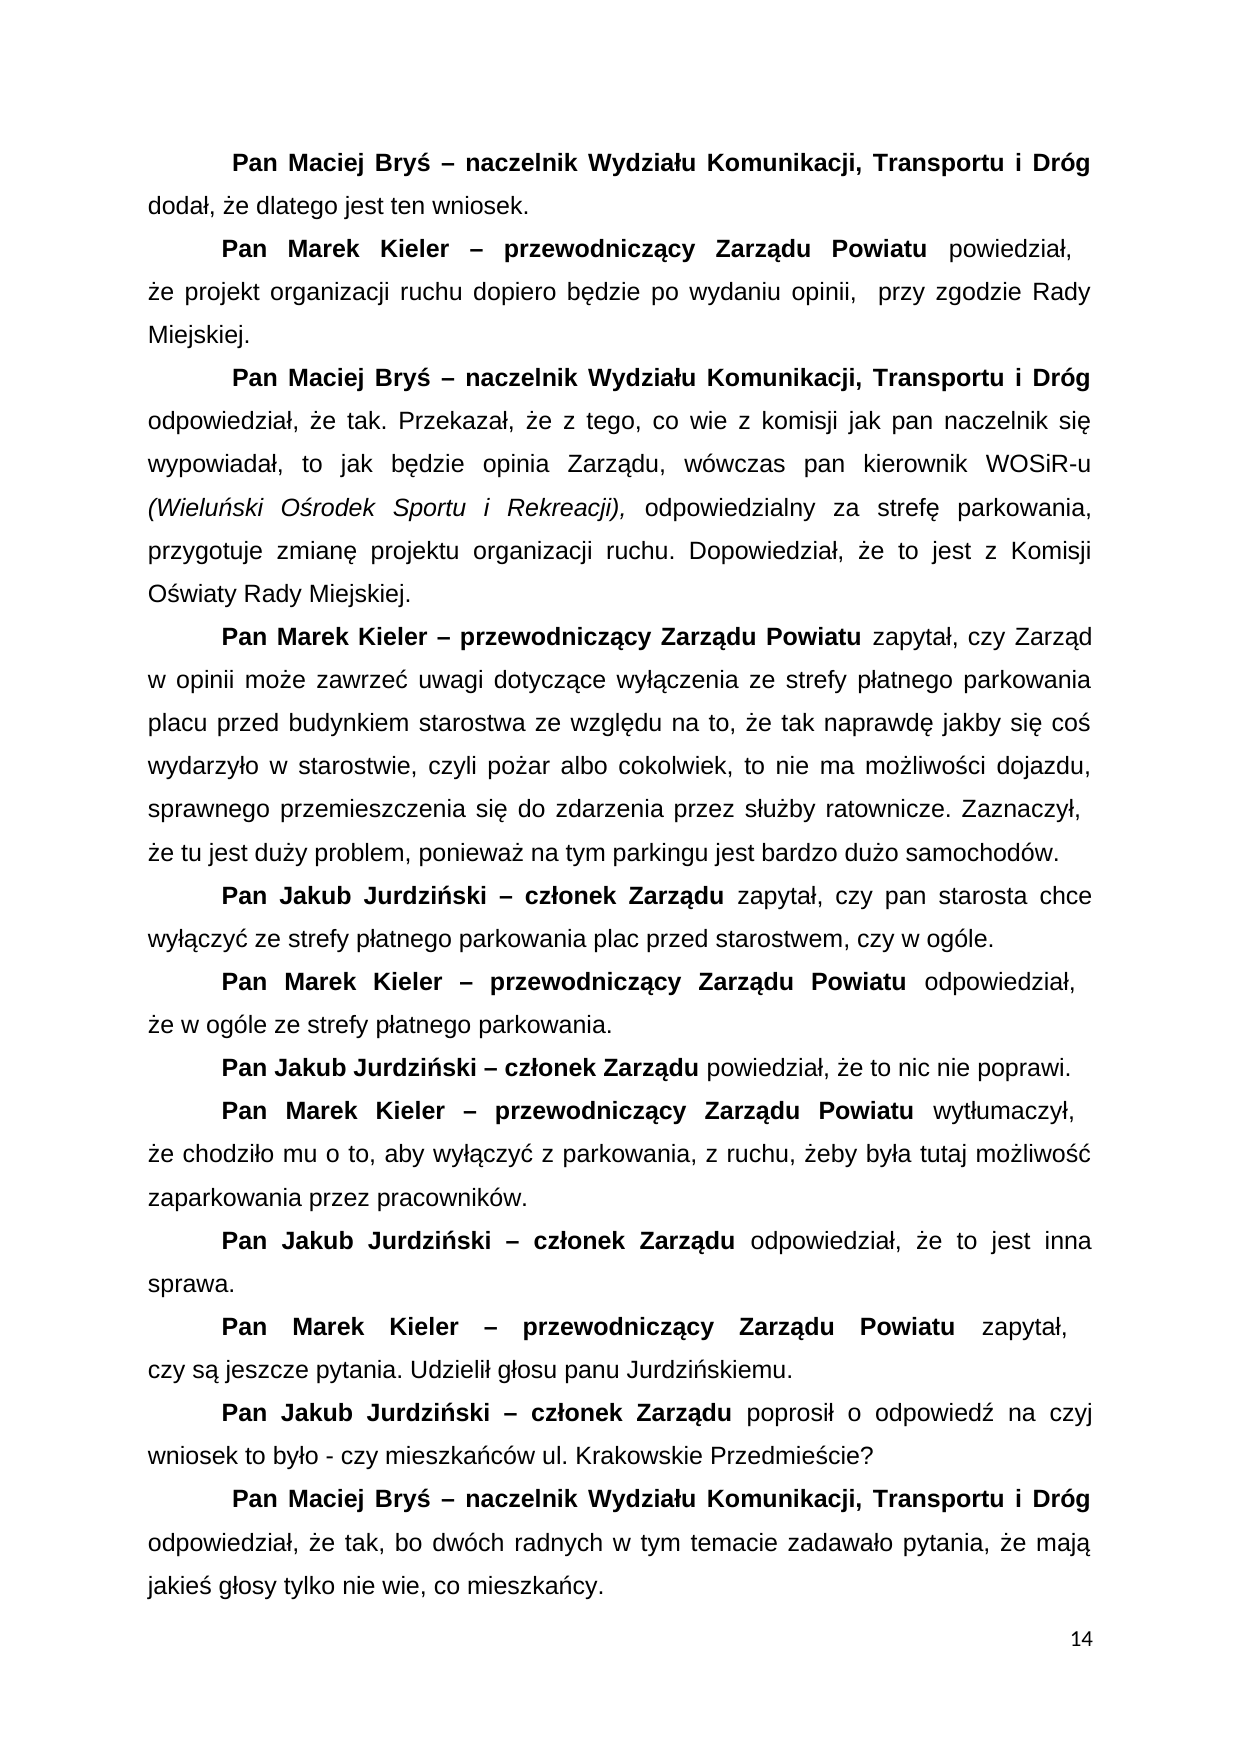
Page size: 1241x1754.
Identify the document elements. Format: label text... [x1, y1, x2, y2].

text Pan Jakub Jurdziński – członek Zarządu zapytał, czy pan starosta chce wyłączyć ze strefy płatnego parkowania plac przed starostwem, czy w ogóle. [148, 881, 1093, 953]
text Pan Jakub Jurdziński – członek Zarządu powiedział, że to nic nie poprawi. [148, 1053, 1093, 1082]
text Pan Marek Kieler – przewodniczący Zarządu Powiatu wytłumaczył, że chodziło mu o to, aby wyłączyć z parkowania, z ruchu, żeby była tutaj możliwość zaparkowania przez pracowników. [148, 1096, 1093, 1211]
text Pan Jakub Jurdziński – członek Zarządu odpowiedział, że to jest inna sprawa. [148, 1226, 1093, 1298]
text Pan Maciej Bryś – naczelnik Wydziału Komunikacji, Transportu i Dróg odpowiedział, że tak, bo dwóch radnych w tym temacie zadawało pytania, że mają jakieś głosy tylko nie wie, co mieszkańcy. [148, 1484, 1093, 1599]
text Pan Jakub Jurdziński – członek Zarządu poprosił o odpowiedź na czyj wniosek to było - czy mieszkańców ul. Krakowskie Przedmieście? [148, 1398, 1093, 1470]
text Pan Marek Kieler – przewodniczący Zarządu Powiatu zapytał, czy Zarząd w opinii może zawrzeć uwagi dotyczące wyłączenia ze strefy płatnego parkowania placu przed budynkiem starostwa ze względu na to, że tak naprawdę jakby się coś wydarzyło w starostwie, czyli pożar albo cokolwiek, to nie ma możliwości dojazdu, sprawnego przemieszczenia się do zdarzenia przez służby ratownicze. Zaznaczył, że tu jest duży problem, ponieważ na tym parkingu jest bardzo dużo samochodów. [148, 622, 1093, 866]
text Pan Maciej Bryś – naczelnik Wydziału Komunikacji, Transportu i Dróg dodał, że dlatego jest ten wniosek. [148, 148, 1093, 219]
text Pan Marek Kieler – przewodniczący Zarządu Powiatu zapytał, czy są jeszcze pytania. Udzielił głosu panu Jurdzińskiemu. [148, 1312, 1093, 1384]
text Pan Marek Kieler – przewodniczący Zarządu Powiatu powiedział, że projekt organizacji ruchu dopiero będzie po wydaniu opinii, przy zgodzie Rady Miejskiej. [148, 234, 1093, 349]
text Pan Maciej Bryś – naczelnik Wydziału Komunikacji, Transportu i Dróg odpowiedział, że tak. Przekazał, że z tego, co wie z komisji jak pan naczelnik się wypowiadał, to jak będzie opinia Zarządu, wówczas pan kierownik WOSiR-u (Wieluński Ośrodek Sportu i Rekreacji), odpowiedzialny za strefę parkowania, przygotuje zmianę projektu organizacji ruchu. Dopowiedział, że to jest z Komisji Oświaty Rady Miejskiej. [148, 363, 1093, 608]
text Pan Marek Kieler – przewodniczący Zarządu Powiatu odpowiedział, że w ogóle ze strefy płatnego parkowania. [148, 967, 1093, 1039]
